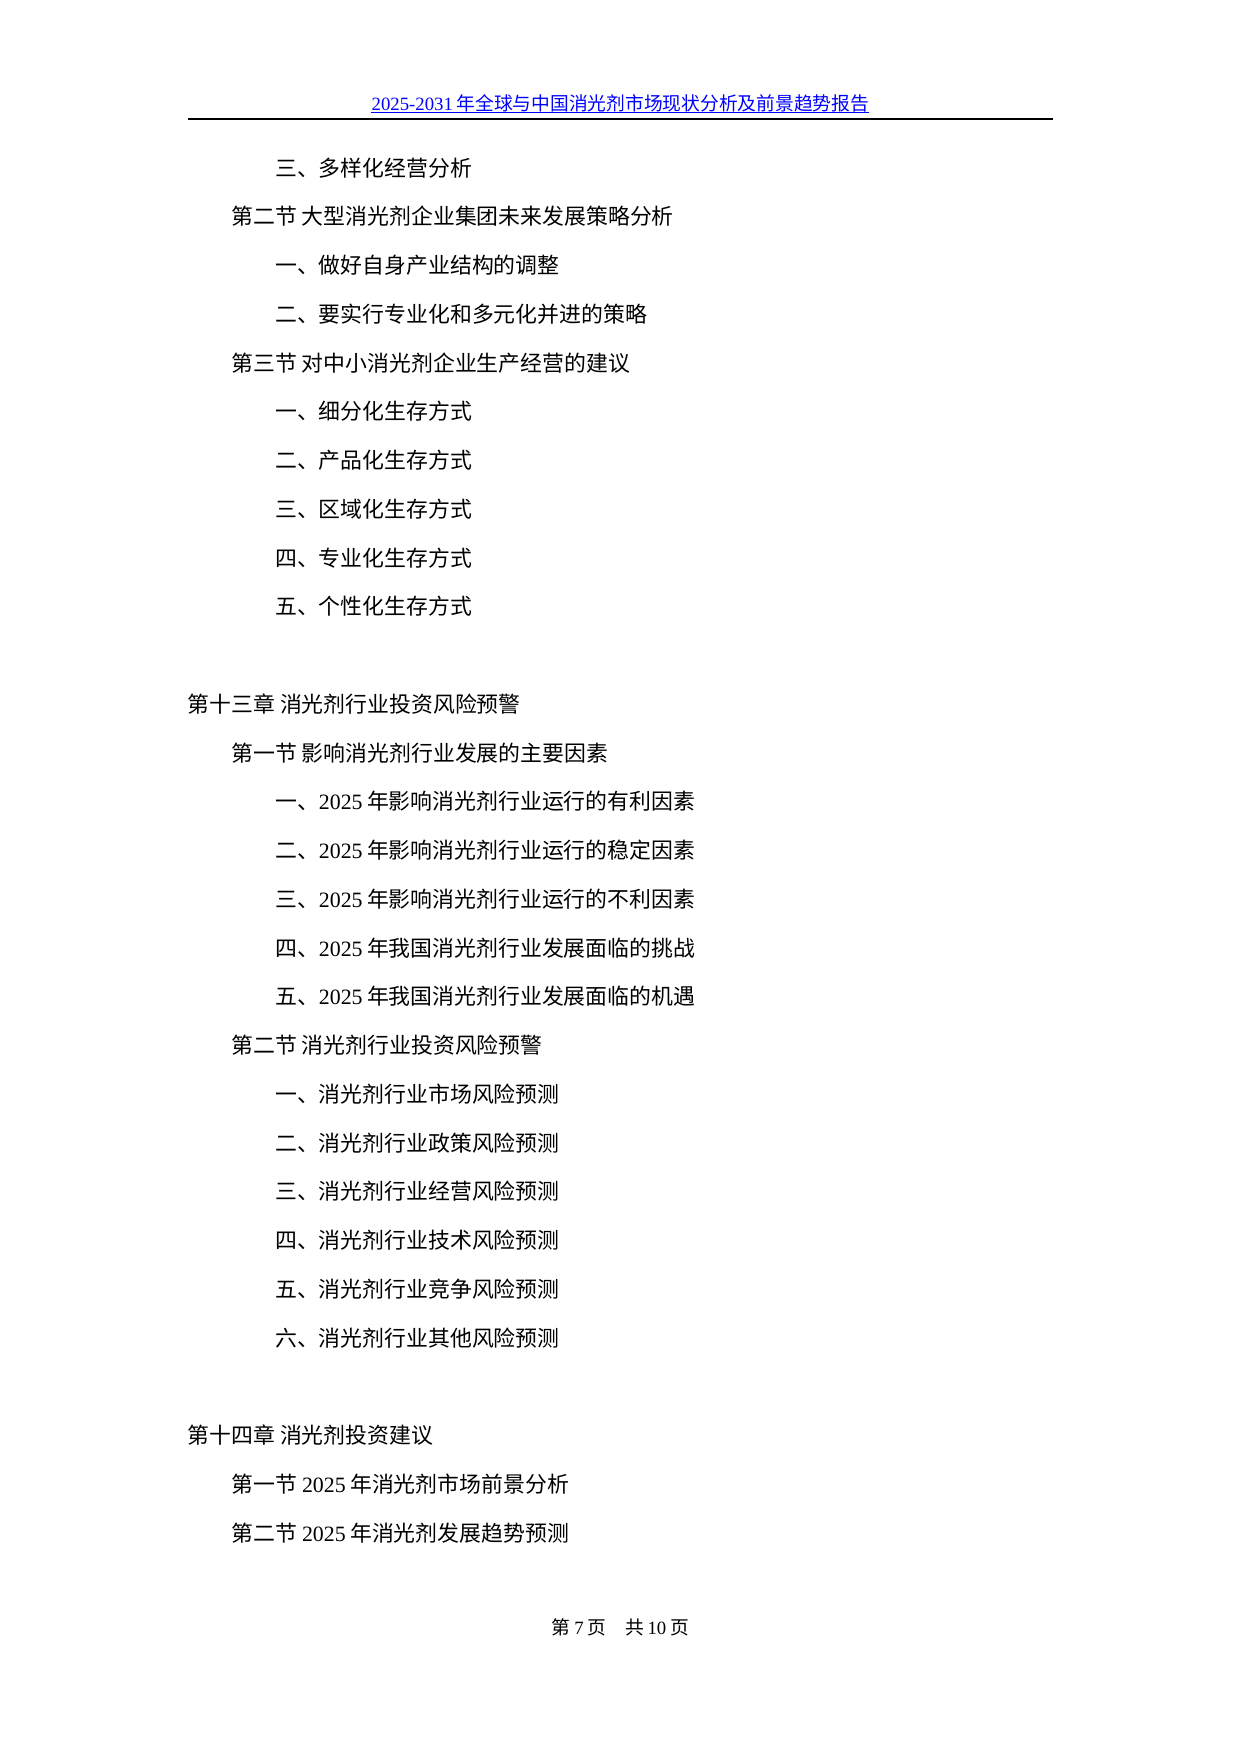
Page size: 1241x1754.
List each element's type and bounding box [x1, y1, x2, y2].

text [187, 150, 1053, 1548]
